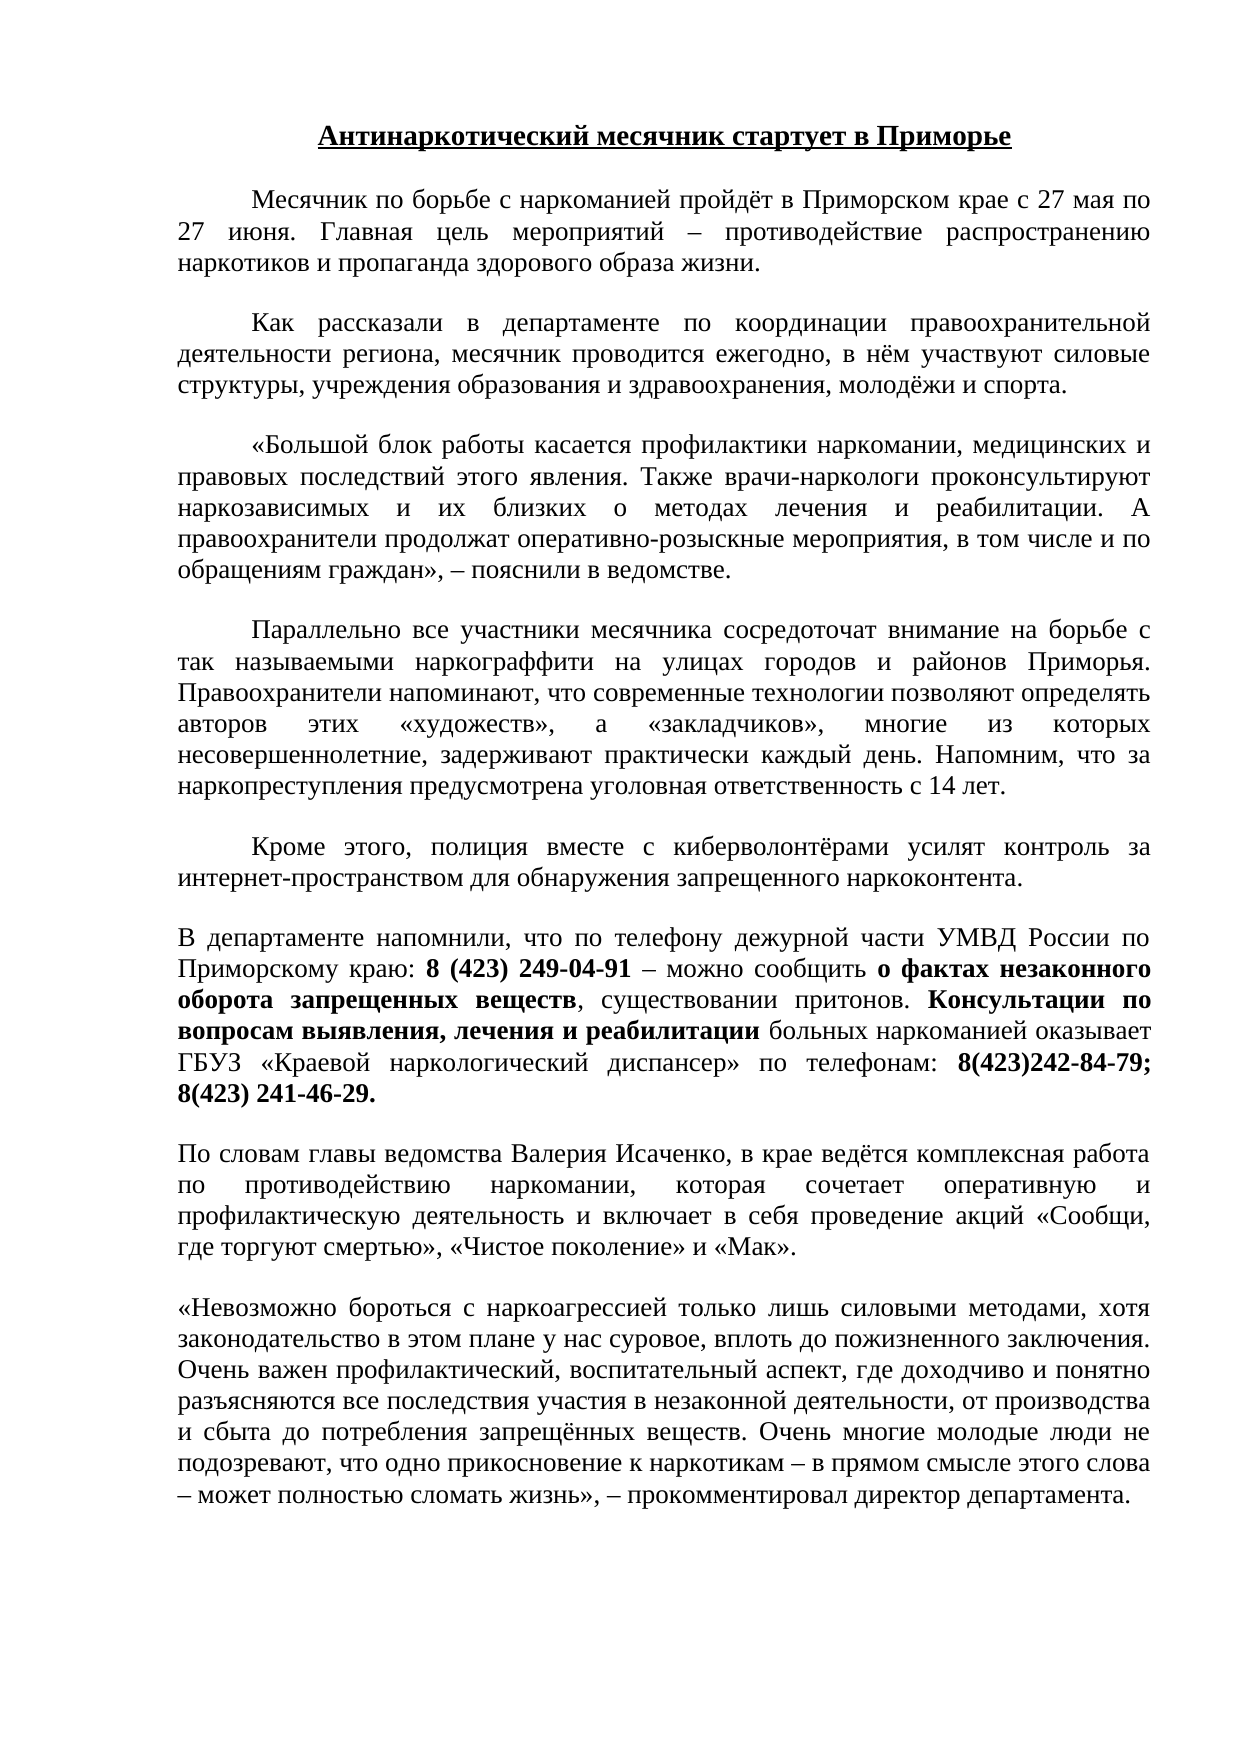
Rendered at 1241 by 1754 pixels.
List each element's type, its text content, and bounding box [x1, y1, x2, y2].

text По словам главы ведомства Валерия Исаченко, в крае ведётся комплексная работа по противодействию наркомании, которая сочетает оперативную и профилактическую деятельность и включает в себя проведение акций «Сообщи, где торгуют смертью», «Чистое поколение» и «Мак». [177, 1137, 1152, 1262]
text Как рассказали в департаменте по координации правоохранительной деятельности региона, месячник проводится ежегодно, в нём участвуют силовые структуры, учреждения образования и здравоохранения, молодёжи и спорта. [177, 306, 1152, 399]
text «Невозможно бороться с наркоагрессией только лишь силовыми методами, хотя законодательство в этом плане у нас суровое, вплоть до пожизненного заключения. Очень важен профилактический, воспитательный аспект, где доходчиво и понятно разъясняются все последствия участия в незаконной деятельности, от производства и сбыта до потребления запрещённых веществ. Очень многие молодые люди не подозревают, что одно прикосновение к наркотикам – в прямом смысле этого слова – может полностью сломать жизнь», – прокомментировал директор департамента. [177, 1291, 1152, 1509]
text Кроме этого, полиция вместе с киберволонтёрами усилят контроль за интернет-пространством для обнаружения запрещенного наркоконтента. [177, 829, 1152, 892]
text Месячник по борьбе с наркоманией пройдёт в Приморском крае с 27 мая по 27 июня. Главная цель мероприятий – противодействие распространению наркотиков и пропаганда здорового образа жизни. [177, 183, 1152, 277]
text «Большой блок работы касается профилактики наркомании, медицинских и правовых последствий этого явления. Также врачи-наркологи проконсультируют наркозависимых и их близких о методах лечения и реабилитации. А правоохранители продолжат оперативно-розыскные мероприятия, в том числе и по обращениям граждан», – пояснили в ведомстве. [177, 429, 1152, 584]
text Параллельно все участники месячника сосредоточат внимание на борьбе с так называемыми наркограффити на улицах городов и районов Приморья. Правоохранители напоминают, что современные технологии позволяют определять авторов этих «художеств», а «закладчиков», многие из которых несовершеннолетние, задерживают практически каждый день. Напомним, что за наркопреступления предусмотрена уголовная ответственность с 14 лет. [177, 613, 1152, 800]
text В департаменте напомнили, что по телефону дежурной части УМВД России по Приморскому краю: 8 (423) 249-04-91 – можно сообщить о фактах незаконного оборота запрещенных веществ, существовании притонов. Консультации по вопросам выявления, лечения и реабилитации больных наркоманией оказывает ГБУЗ «Краевой наркологический диспансер» по телефонам: 8(423)242-84-79; 8(423) 241-46-29. [177, 921, 1152, 1108]
text Антинаркотический месячник стартует в Приморье [177, 118, 1152, 152]
